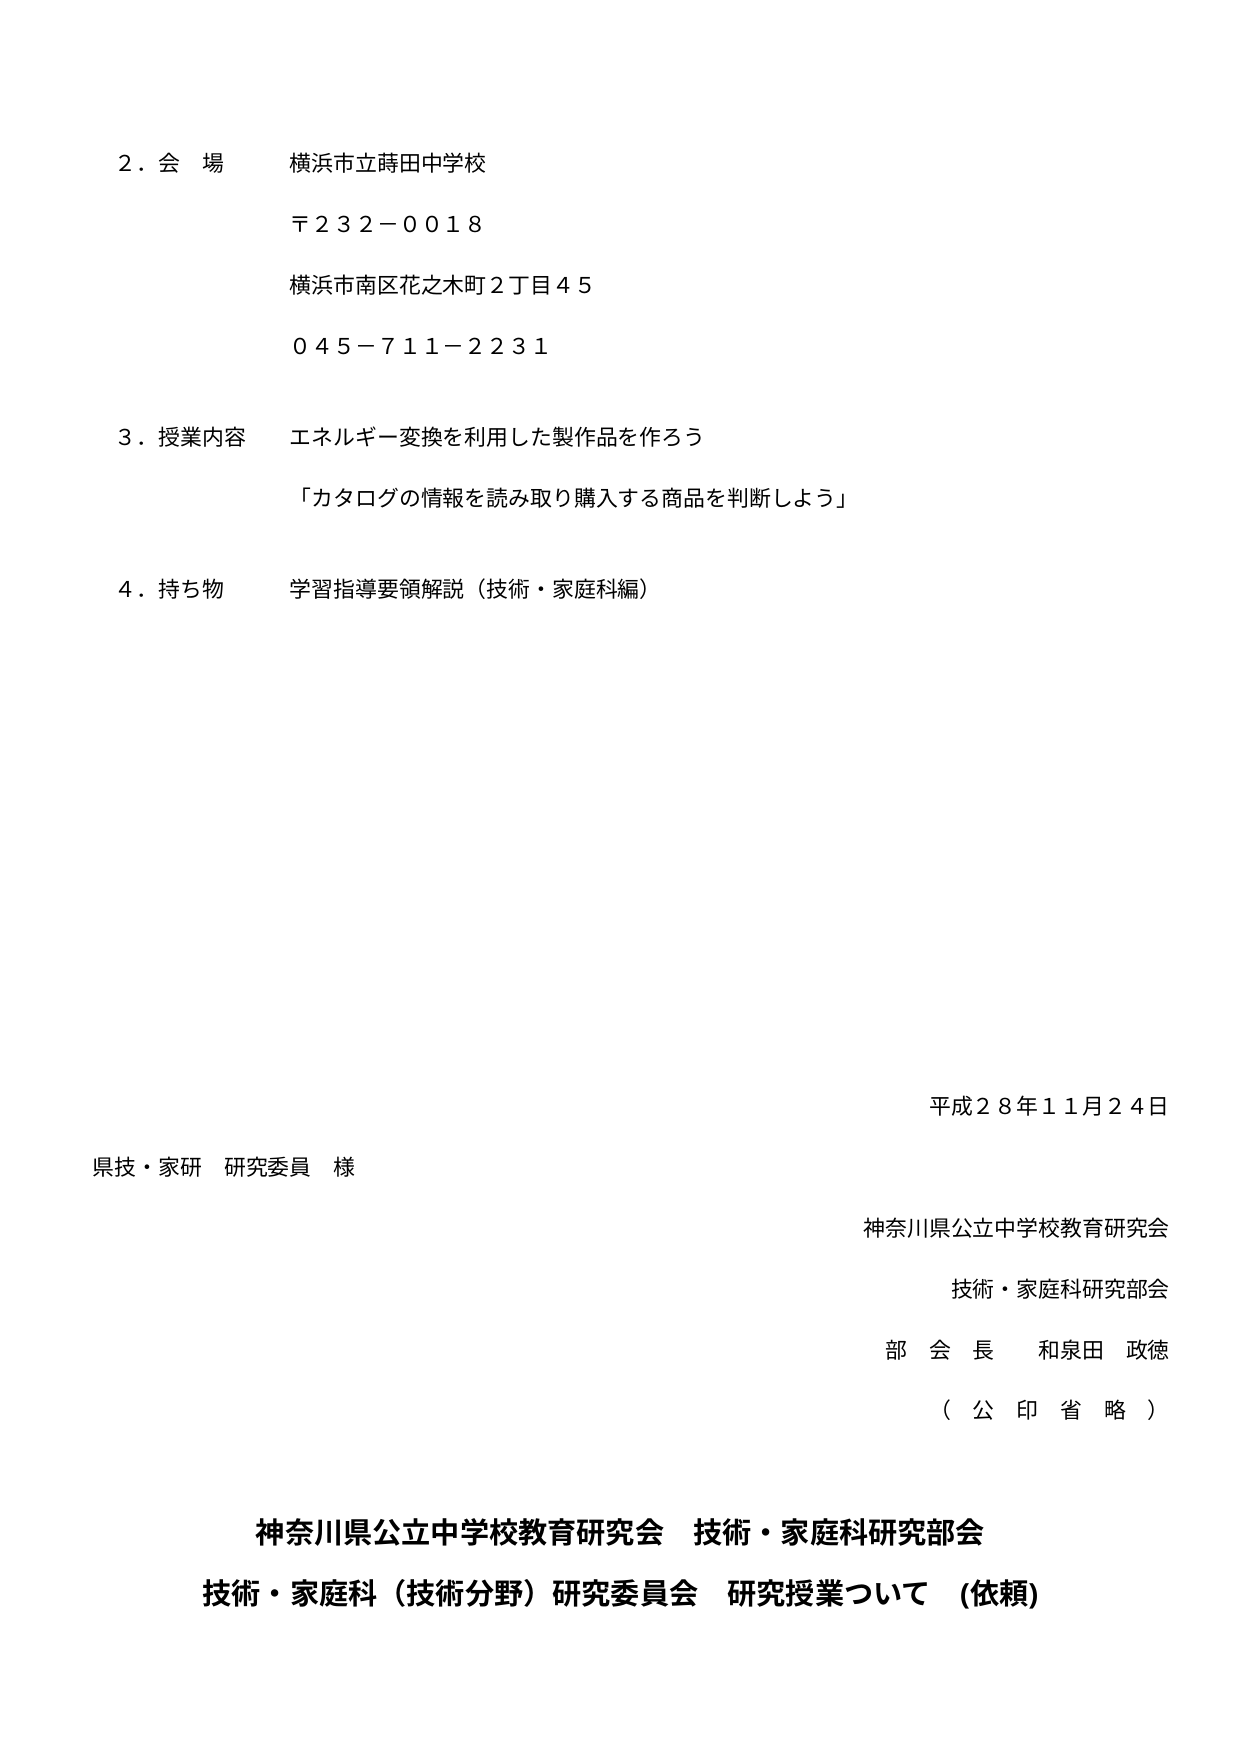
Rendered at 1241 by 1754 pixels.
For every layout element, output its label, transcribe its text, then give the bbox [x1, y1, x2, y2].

text ０４５－７１１－２２３１ [71, 314, 1169, 375]
text 平成２８年１１月２４日 [71, 1075, 1169, 1136]
text 横浜市南区花之木町２丁目４５ [71, 253, 1169, 314]
text 部 会 長 和泉田 政徳 [71, 1318, 1169, 1379]
text 神奈川県公立中学校教育研究会 技術・家庭科研究部会 [71, 1501, 1169, 1561]
text ２．会 場 横浜市立蒔田中学校 [71, 132, 1169, 193]
text 県技・家研 研究委員 様 [71, 1136, 1169, 1196]
text 技術・家庭科（技術分野）研究委員会 研究授業ついて (依頼) [71, 1561, 1169, 1622]
text 神奈川県公立中学校教育研究会 [71, 1196, 1169, 1257]
text ３．授業内容 エネルギー変換を利用した製作品を作ろう [71, 406, 1169, 466]
text ４．持ち物 学習指導要領解説（技術・家庭科編） [71, 558, 1169, 618]
text 〒２３２－００１８ [71, 193, 1169, 253]
text （ 公 印 省 略 ） [71, 1379, 1169, 1440]
text 技術・家庭科研究部会 [71, 1257, 1169, 1318]
text 「カタログの情報を読み取り購入する商品を判断しよう」 [71, 466, 1169, 527]
